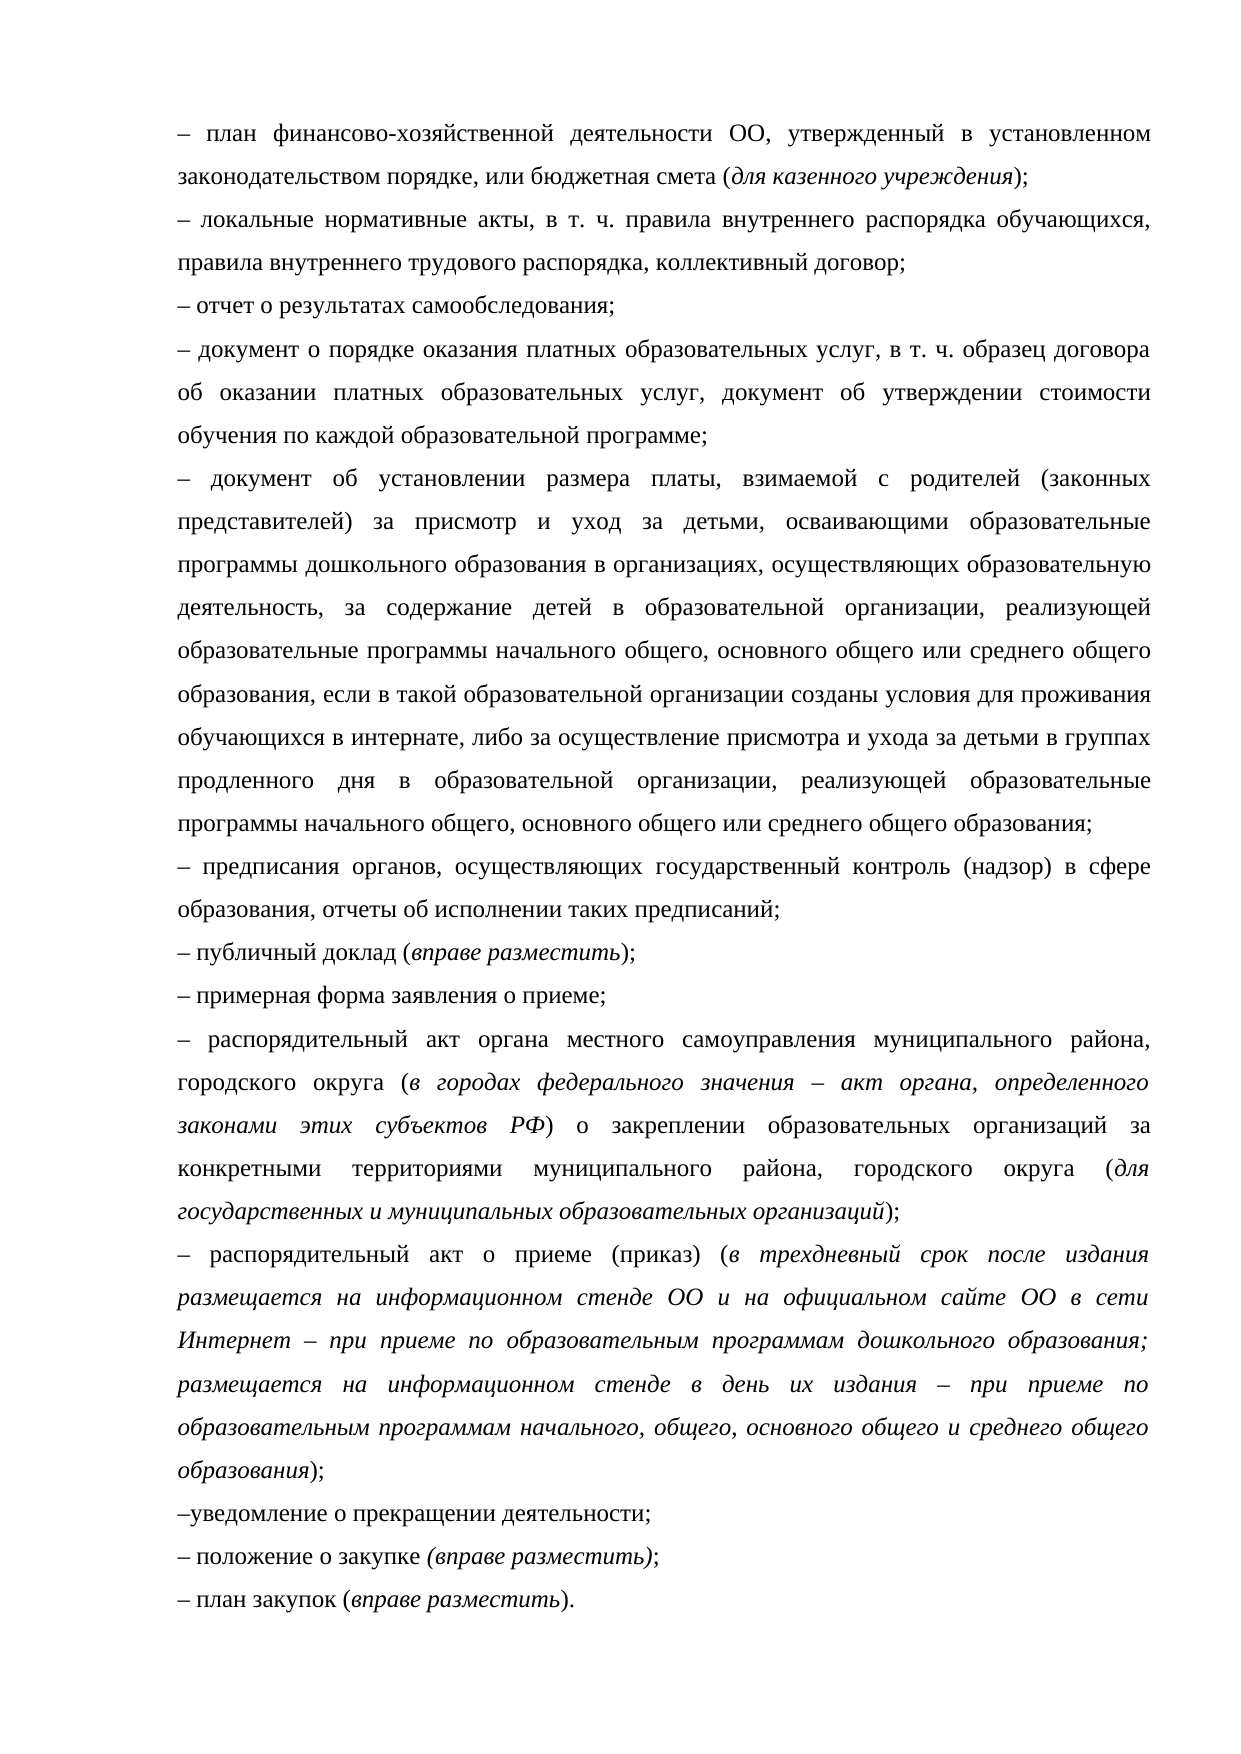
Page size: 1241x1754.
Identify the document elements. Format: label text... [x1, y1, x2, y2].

text –уведомление о прекращении деятельности; [177, 1498, 1152, 1527]
text – распорядительный акт органа местного самоуправления муниципального района, городского округа (в городах федерального значения – акт органа, определенного законами этих субъектов РФ) о закреплении образовательных организаций за конкретными территориями муниципального района, городского округа (для государственных и муниципальных образовательных организаций); [177, 1024, 1152, 1225]
text – публичный доклад (вправе разместить); [177, 937, 1152, 966]
text – положение о закупке (вправе разместить); [177, 1541, 1152, 1570]
text – отчет о результатах самообследования; [177, 291, 1152, 319]
text – план финансово-хозяйственной деятельности ОО, утвержденный в установленном законодательством порядке, или бюджетная смета (для казенного учреждения); [177, 118, 1152, 190]
text – примерная форма заявления о приеме; [177, 981, 1152, 1009]
text – документ об установлении размера платы, взимаемой с родителей (законных представителей) за присмотр и уход за детьми, осваивающими образовательные программы дошкольного образования в организациях, осуществляющих образовательную деятельность, за содержание детей в образовательной организации, реализующей образовательные программы начального общего, основного общего или среднего общего образования, если в такой образовательной организации созданы условия для проживания обучающихся в интернате, либо за осуществление присмотра и ухода за детьми в группах продленного дня в образовательной организации, реализующей образовательные программы начального общего, основного общего или среднего общего образования; [177, 463, 1152, 837]
text – предписания органов, осуществляющих государственный контроль (надзор) в сфере образования, отчеты об исполнении таких предписаний; [177, 851, 1152, 923]
text – локальные нормативные акты, в т. ч. правила внутреннего распорядка обучающихся, правила внутреннего трудового распорядка, коллективный договор; [177, 204, 1152, 276]
text – документ о порядке оказания платных образовательных услуг, в т. ч. образец договора об оказании платных образовательных услуг, документ об утверждении стоимости обучения по каждой образовательной программе; [177, 334, 1152, 449]
text – распорядительный акт о приеме (приказ) (в трехдневный срок после издания размещается на информационном стенде ОО и на официальном сайте ОО в сети Интернет – при приеме по образовательным программам дошкольного образования; размещается на информационном стенде в день их издания – при приеме по образовательным программам начального, общего, основного общего и среднего общего образования); [177, 1239, 1152, 1484]
text – план закупок (вправе разместить). [177, 1584, 1152, 1613]
